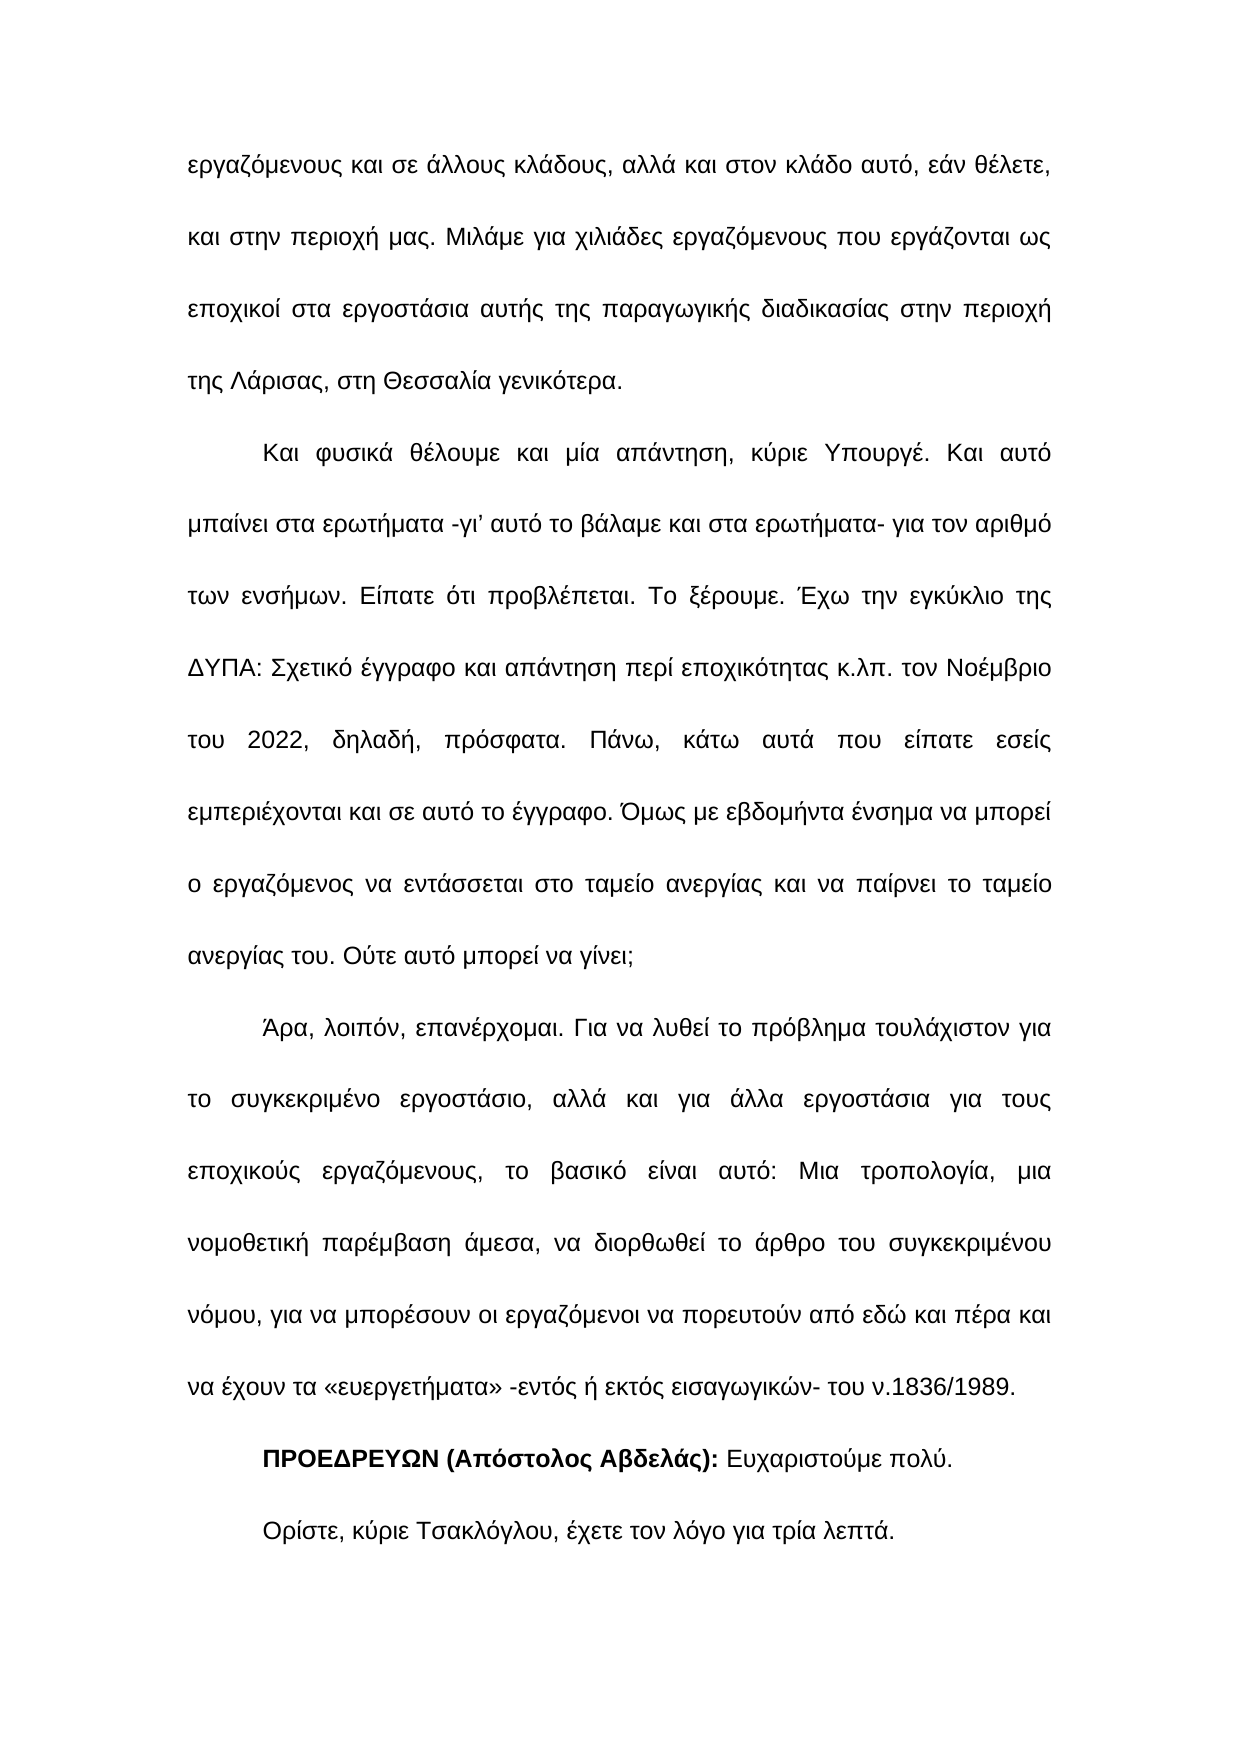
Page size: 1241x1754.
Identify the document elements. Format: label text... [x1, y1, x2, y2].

text Άρα, λοιπόν, επανέρχομαι. Για να λυθεί το πρόβλημα τουλάχιστον για το συγκεκριμένο εργοστάσιο, αλλά και για άλλα εργοστάσια για τους εποχικούς εργαζόμενους, το βασικό είναι αυτό: Μια τροπολογία, μια νομοθετική παρέμβαση άμεσα, να διορθωθεί το άρθρο του συγκεκριμένου νόμου, για να μπορέσουν οι εργαζόμενοι να πορευτούν από εδώ και πέρα και να έχουν τα «ευεργετήματα» -εντός ή εκτός εισαγωγικών- του ν.1836/1989. [187, 1012, 1053, 1401]
text ΠΡΟΕΔΡΕΥΩΝ (Απόστολος Αβδελάς): Ευχαριστούμε πολύ. [187, 1444, 1053, 1472]
text Ορίστε, κύριε Τσακλόγλου, έχετε τον λόγο για τρία λεπτά. [187, 1516, 1053, 1544]
text Και φυσικά θέλουμε και μία απάντηση, κύριε Υπουργέ. Και αυτό μπαίνει στα ερωτήματα -γι’ αυτό το βάλαμε και στα ερωτήματα- για τον αριθμό των ενσήμων. Είπατε ότι προβλέπεται. Το ξέρουμε. Έχω την εγκύκλιο της ΔΥΠΑ: Σχετικό έγγραφο και απάντηση περί εποχικότητας κ.λπ. τον Νοέμβριο του 2022, δηλαδή, πρόσφατα. Πάνω, κάτω αυτά που είπατε εσείς εμπεριέχονται και σε αυτό το έγγραφο. Όμως με εβδομήντα ένσημα να μπορεί ο εργαζόμενος να εντάσσεται στο ταμείο ανεργίας και να παίρνει το ταμείο ανεργίας του. Ούτε αυτό μπορεί να γίνει; [187, 437, 1053, 969]
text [187, 150, 1053, 394]
